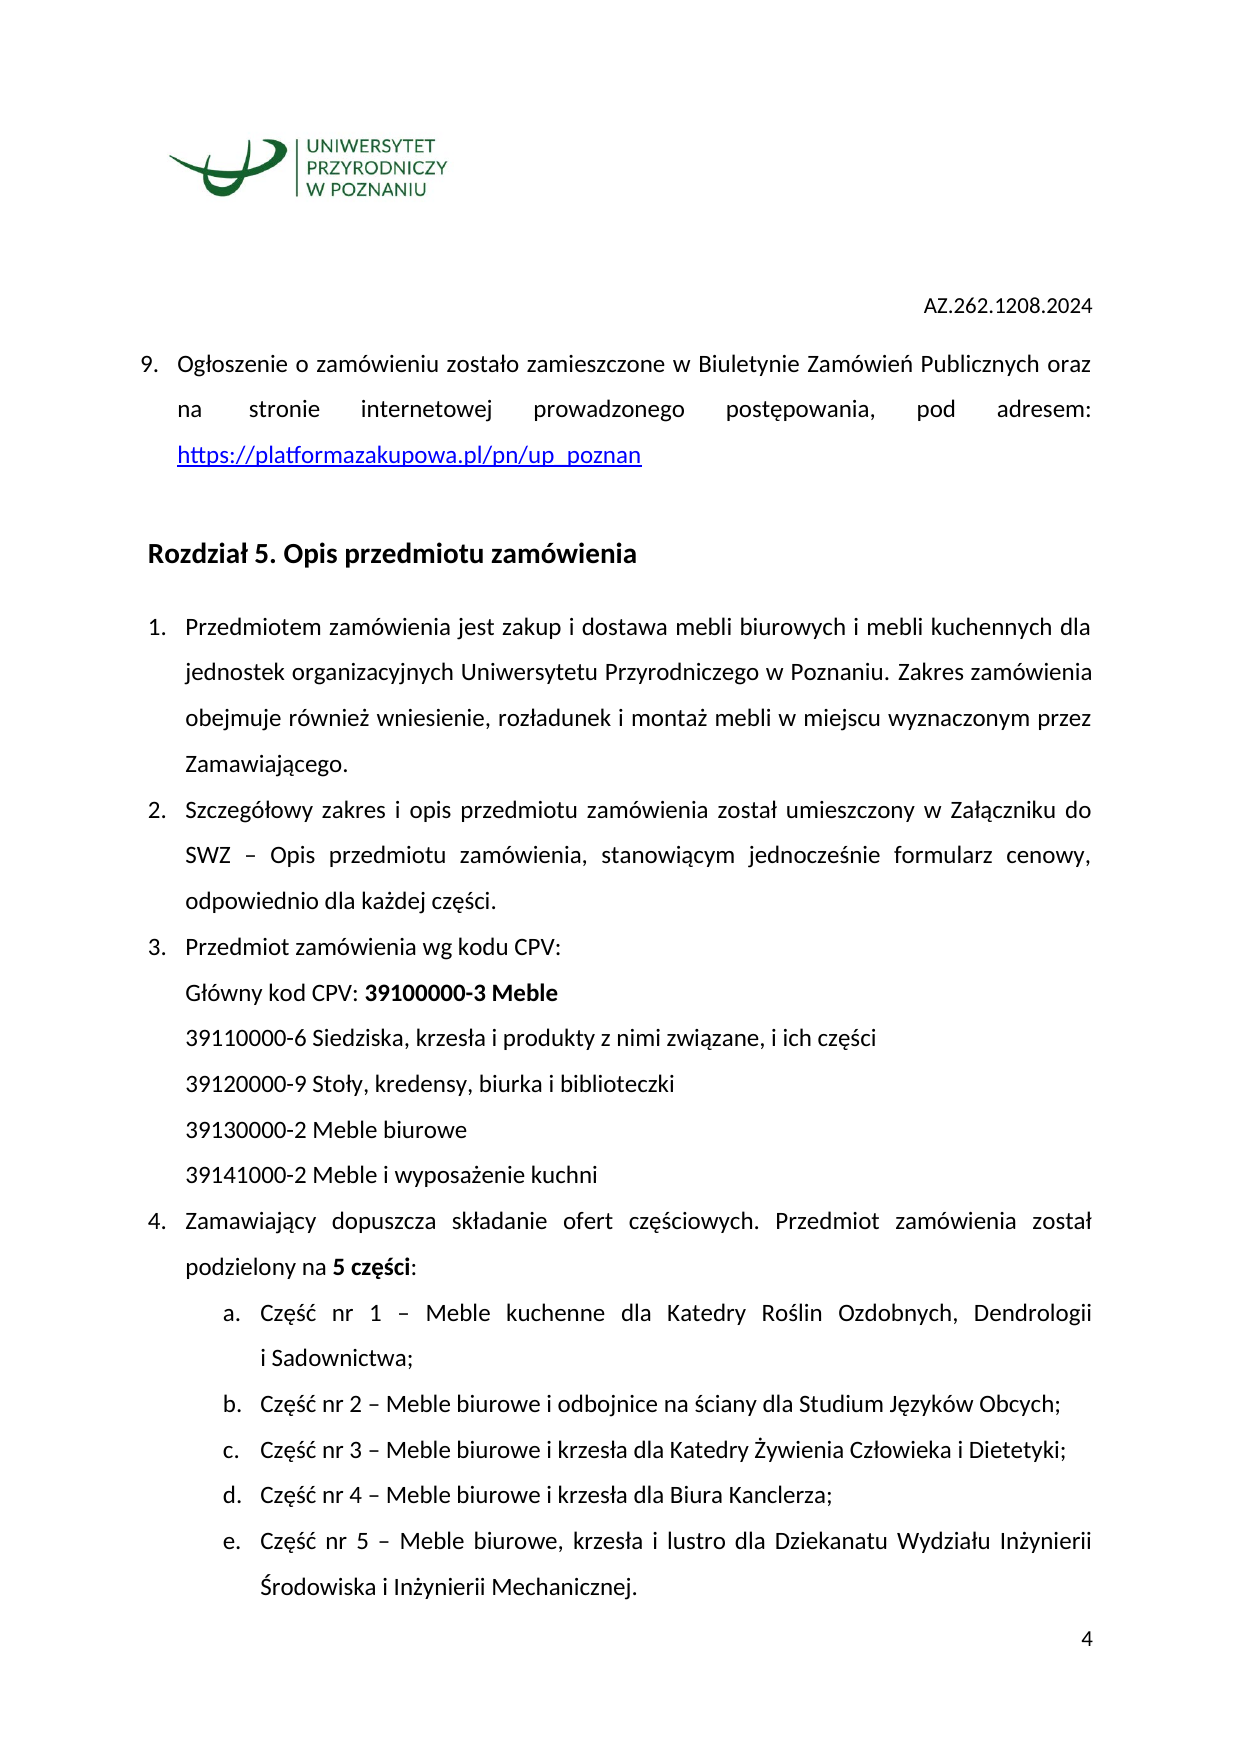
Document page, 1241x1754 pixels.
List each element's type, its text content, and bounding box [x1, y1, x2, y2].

list Część nr 1 – Meble kuchenne dla Katedry Roślin Ozdobnych, Dendrologii i Sadownictwa; [223, 1297, 1093, 1373]
list Przedmiot zamówienia wg kodu CPV: [148, 931, 1093, 961]
text 39130000-2 Meble biurowe [185, 1114, 1093, 1144]
text Główny kod CPV: 39100000-3 Meble [185, 977, 1093, 1007]
subtitle Rozdział 5. Opis przedmiotu zamówienia [148, 535, 1093, 571]
text 39110000-6 Siedziska, krzesła i produkty z nimi związane, i ich części [185, 1022, 1093, 1053]
list Szczegółowy zakres i opis przedmiotu zamówienia został umieszczony w Załączniku do SWZ – Opis przedmiotu zamówienia, stanowiącym jednocześnie formularz cenowy, odpowiednio dla każdej części. [148, 794, 1093, 916]
list Ogłoszenie o zamówieniu zostało zamieszczone w Biuletynie Zamówień Publicznych oraz na stronie internetowej prowadzonego postępowania, pod adresem: https://platformazakupowa.pl/pn/up_poznan [140, 348, 1093, 470]
picture [147, 102, 475, 235]
list Zamawiający dopuszcza składanie ofert częściowych. Przedmiot zamówienia został podzielony na 5 części: [148, 1205, 1093, 1282]
text 39120000-9 Stoły, kredensy, biurka i biblioteczki [185, 1068, 1093, 1099]
list Przedmiotem zamówienia jest zakup i dostawa mebli biurowych i mebli kuchennych dla jednostek organizacyjnych Uniwersytetu Przyrodniczego w Poznaniu. Zakres zamówienia obejmuje również wniesienie, rozładunek i montaż mebli w miejscu wyznaczonym przez Zamawiającego. [148, 611, 1093, 778]
list Część nr 5 – Meble biurowe, krzesła i lustro dla Dziekanatu Wydziału Inżynierii Środowiska i Inżynierii Mechanicznej. [223, 1525, 1093, 1602]
text 39141000-2 Meble i wyposażenie kuchni [185, 1159, 1093, 1190]
list Część nr 4 – Meble biurowe i krzesła dla Biura Kanclerza; [223, 1480, 1093, 1510]
list Część nr 3 – Meble biurowe i krzesła dla Katedry Żywienia Człowieka i Dietetyki; [223, 1434, 1093, 1464]
list Część nr 2 – Meble biurowe i odbojnice na ściany dla Studium Języków Obcych; [223, 1388, 1093, 1419]
